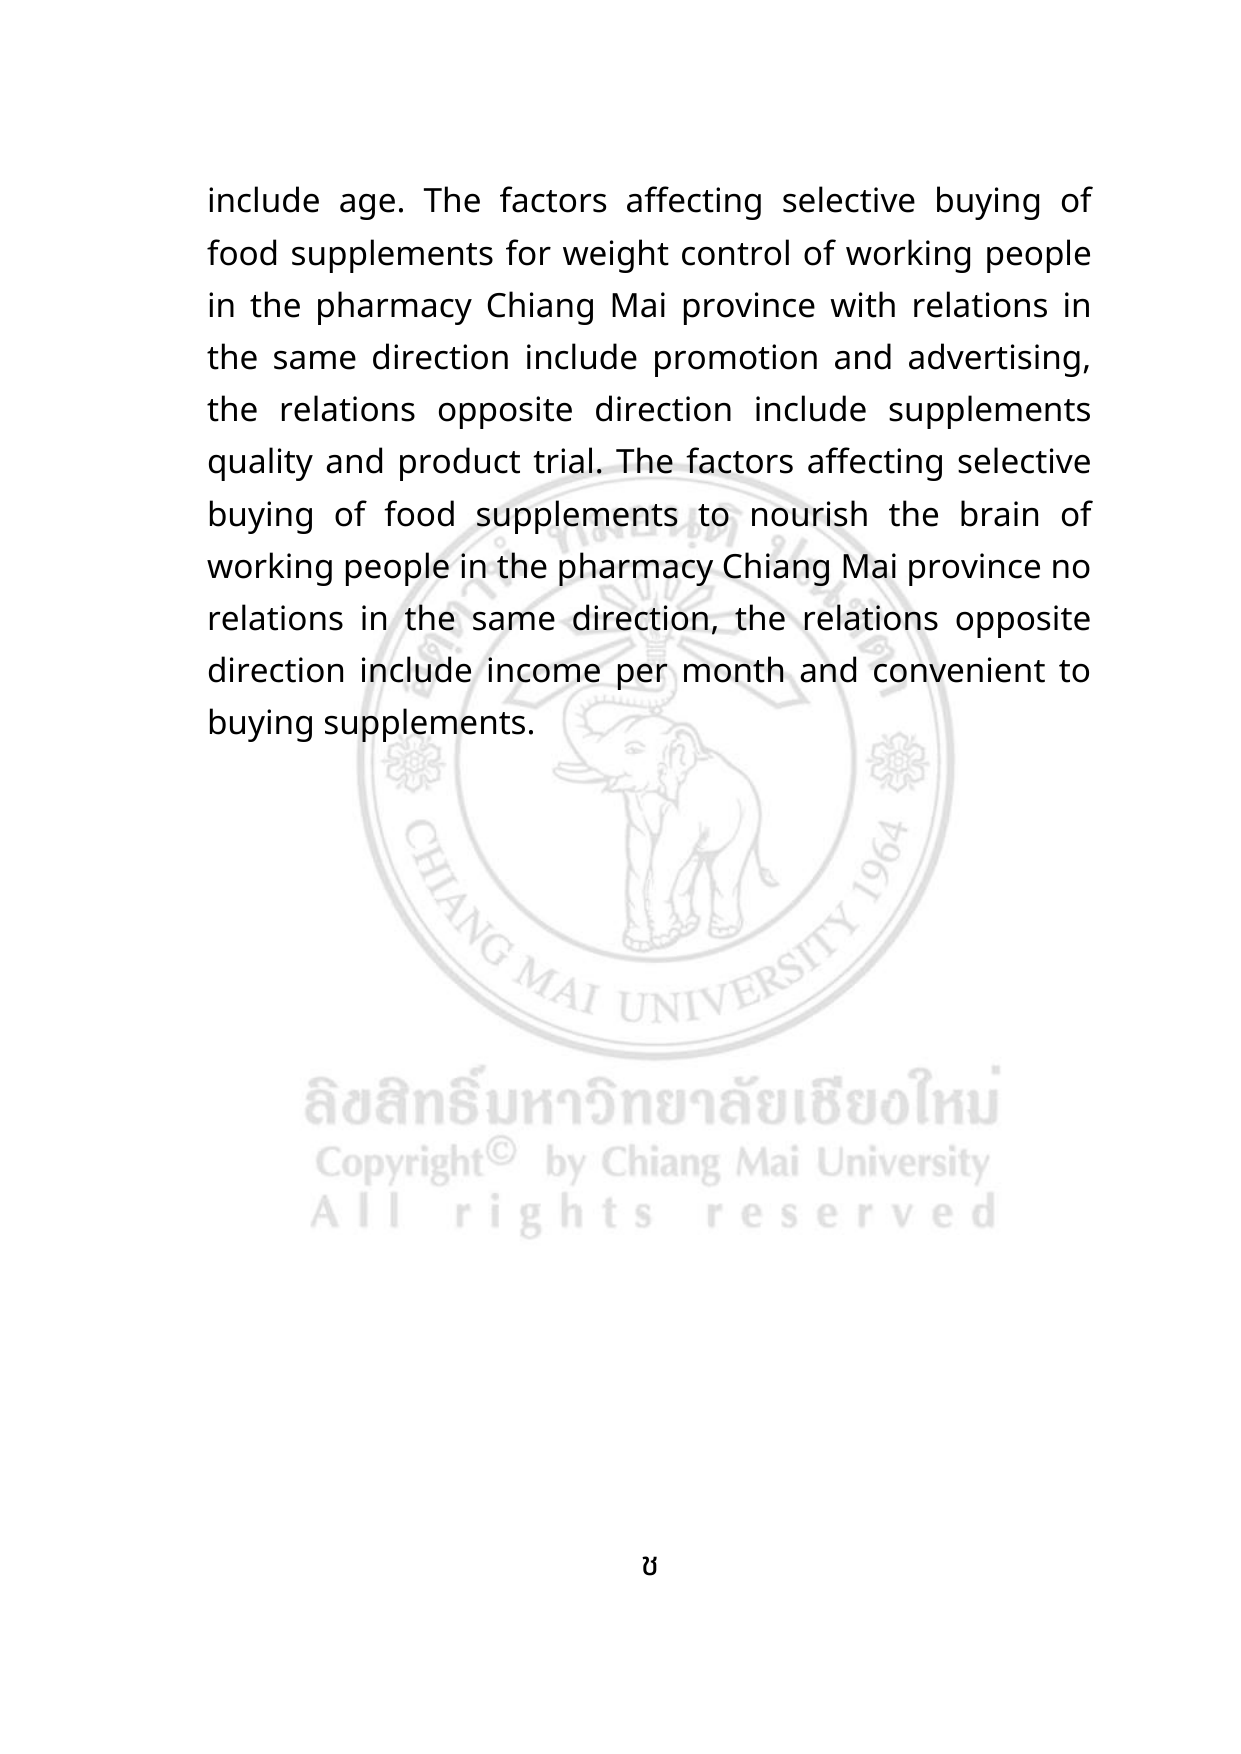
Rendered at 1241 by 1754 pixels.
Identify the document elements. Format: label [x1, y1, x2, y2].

text [207, 177, 1092, 744]
picture [206, 231, 1093, 1486]
